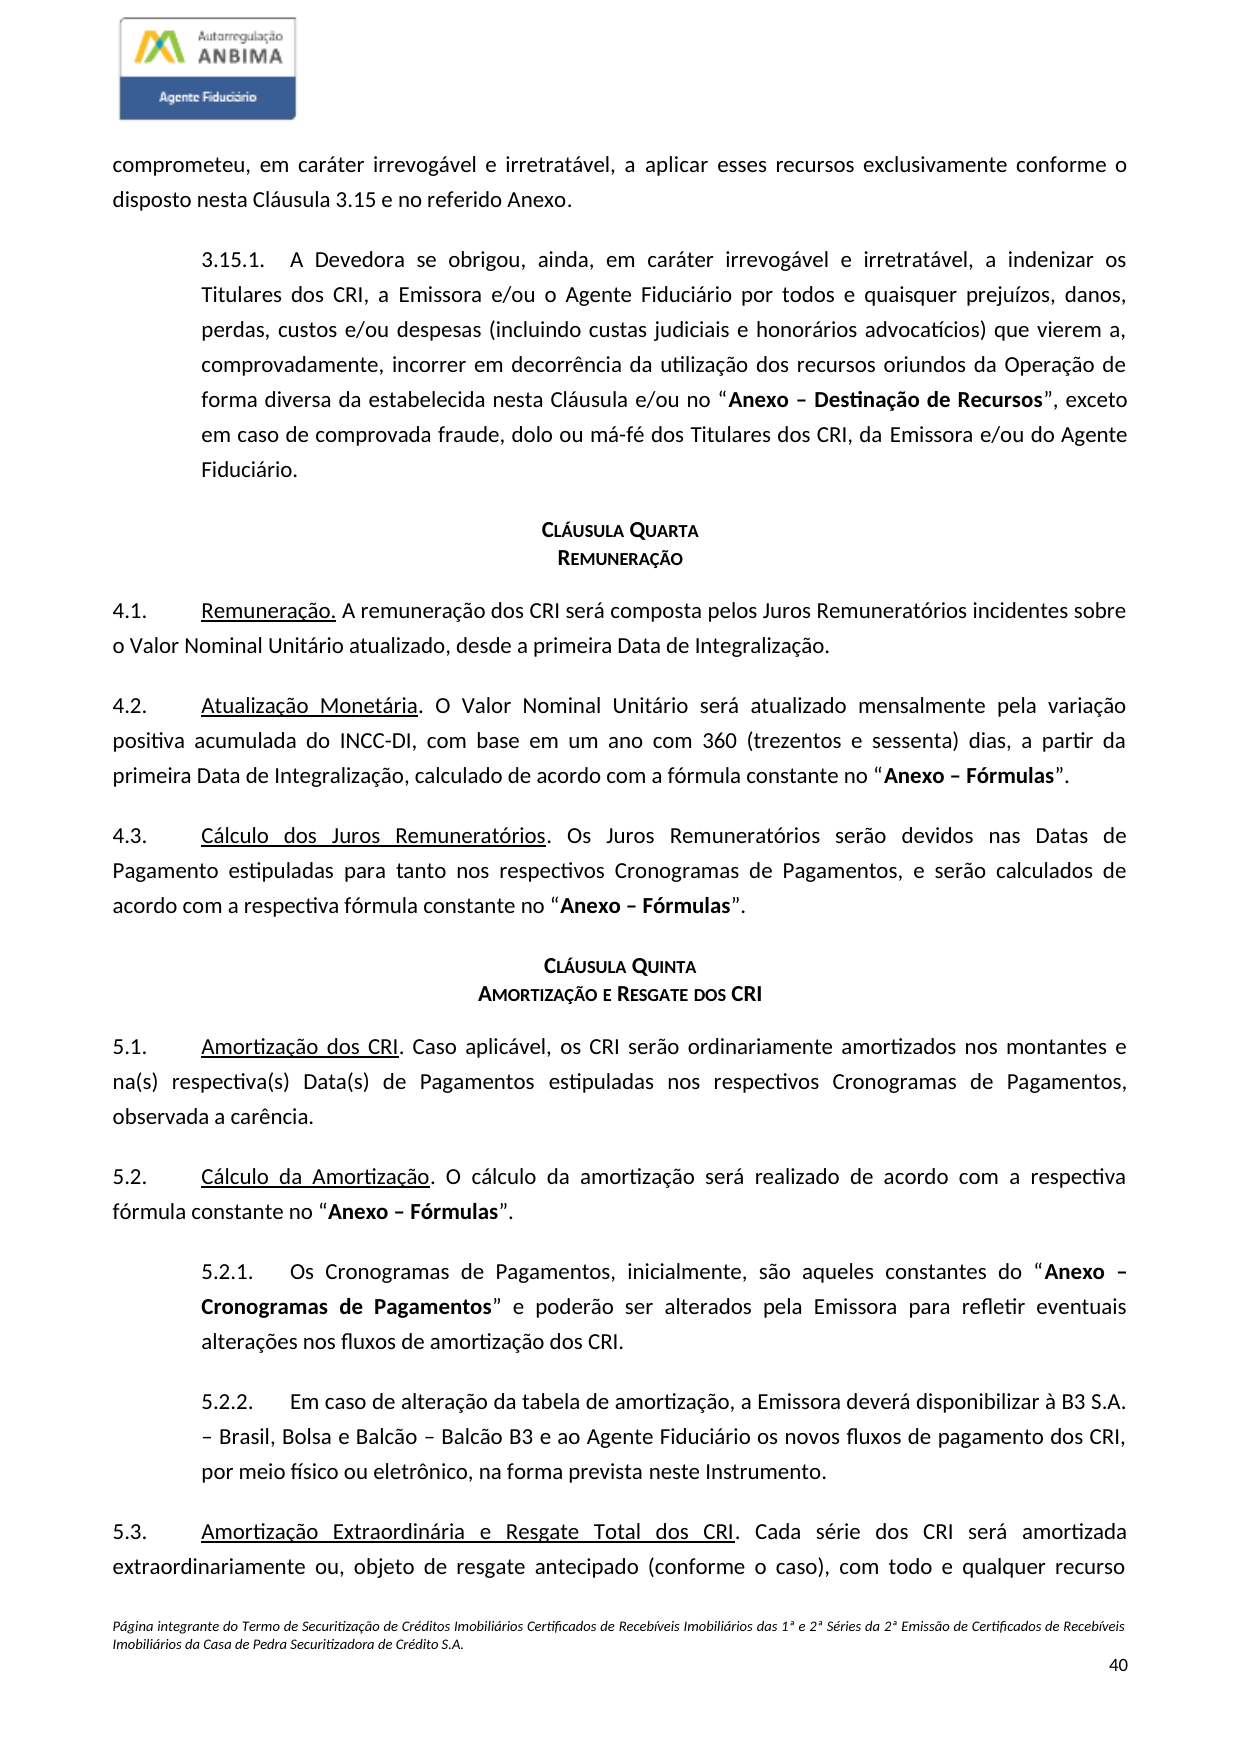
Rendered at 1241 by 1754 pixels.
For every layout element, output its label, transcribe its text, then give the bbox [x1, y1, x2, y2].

text Cláusula Quinta Amortização e Resgate dos CRI [75, 951, 1128, 1007]
list Amortização dos CRI. Caso aplicável, os CRI serão ordinariamente amortizados nos montantes e na(s) respectiva(s) Data(s) de Pagamentos estipuladas nos respectivos Cronogramas de Pagamentos, observada a carência. [112, 1032, 1128, 1130]
picture [117, 16, 301, 125]
list Cálculo da Amortização. O cálculo da amortização será realizado de acordo com a respectiva fórmula constante no “Anexo – Fórmulas”. [112, 1162, 1128, 1225]
list Atualização Monetária. O Valor Nominal Unitário será atualizado mensalmente pela variação positiva acumulada do INCC-DI, com base em um ano com 360 (trezentos e sessenta) dias, a partir da primeira Data de Integralização, calculado de acordo com a fórmula constante no “Anexo – Fórmulas”. [112, 691, 1128, 789]
list Em caso de alteração da tabela de amortização, a Emissora deverá disponibilizar à B3 S.A. – Brasil, Bolsa e Balcão – Balcão B3 e ao Agente Fiduciário os novos fluxos de pagamento dos CRI, por meio físico ou eletrônico, na forma prevista neste Instrumento. [201, 1387, 1128, 1485]
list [112, 150, 1128, 213]
list Remuneração. A remuneração dos CRI será composta pelos Juros Remuneratórios incidentes sobre o Valor Nominal Unitário atualizado, desde a primeira Data de Integralização. [112, 596, 1128, 659]
list Os Cronogramas de Pagamentos, inicialmente, são aqueles constantes do “Anexo – Cronogramas de Pagamentos” e poderão ser alterados pela Emissora para refletir eventuais alterações nos fluxos de amortização dos CRI. [201, 1257, 1128, 1355]
list A Devedora se obrigou, ainda, em caráter irrevogável e irretratável, a indenizar os Titulares dos CRI, a Emissora e/ou o Agente Fiduciário por todos e quaisquer prejuízos, danos, perdas, custos e/ou despesas (incluindo custas judiciais e honorários advocatícios) que vierem a, comprovadamente, incorrer em decorrência da utilização dos recursos oriundos da Operação de forma diversa da estabelecida nesta Cláusula e/ou no “Anexo – Destinação de Recursos”, exceto em caso de comprovada fraude, dolo ou má-fé dos Titulares dos CRI, da Emissora e/ou do Agente Fiduciário. [201, 245, 1128, 483]
list Cálculo dos Juros Remuneratórios. Os Juros Remuneratórios serão devidos nas Datas de Pagamento estipuladas para tanto nos respectivos Cronogramas de Pagamentos, e serão calculados de acordo com a respectiva fórmula constante no “Anexo – Fórmulas”. [112, 821, 1128, 919]
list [112, 1517, 1128, 1580]
text Cláusula Quarta Remuneração [75, 515, 1128, 571]
